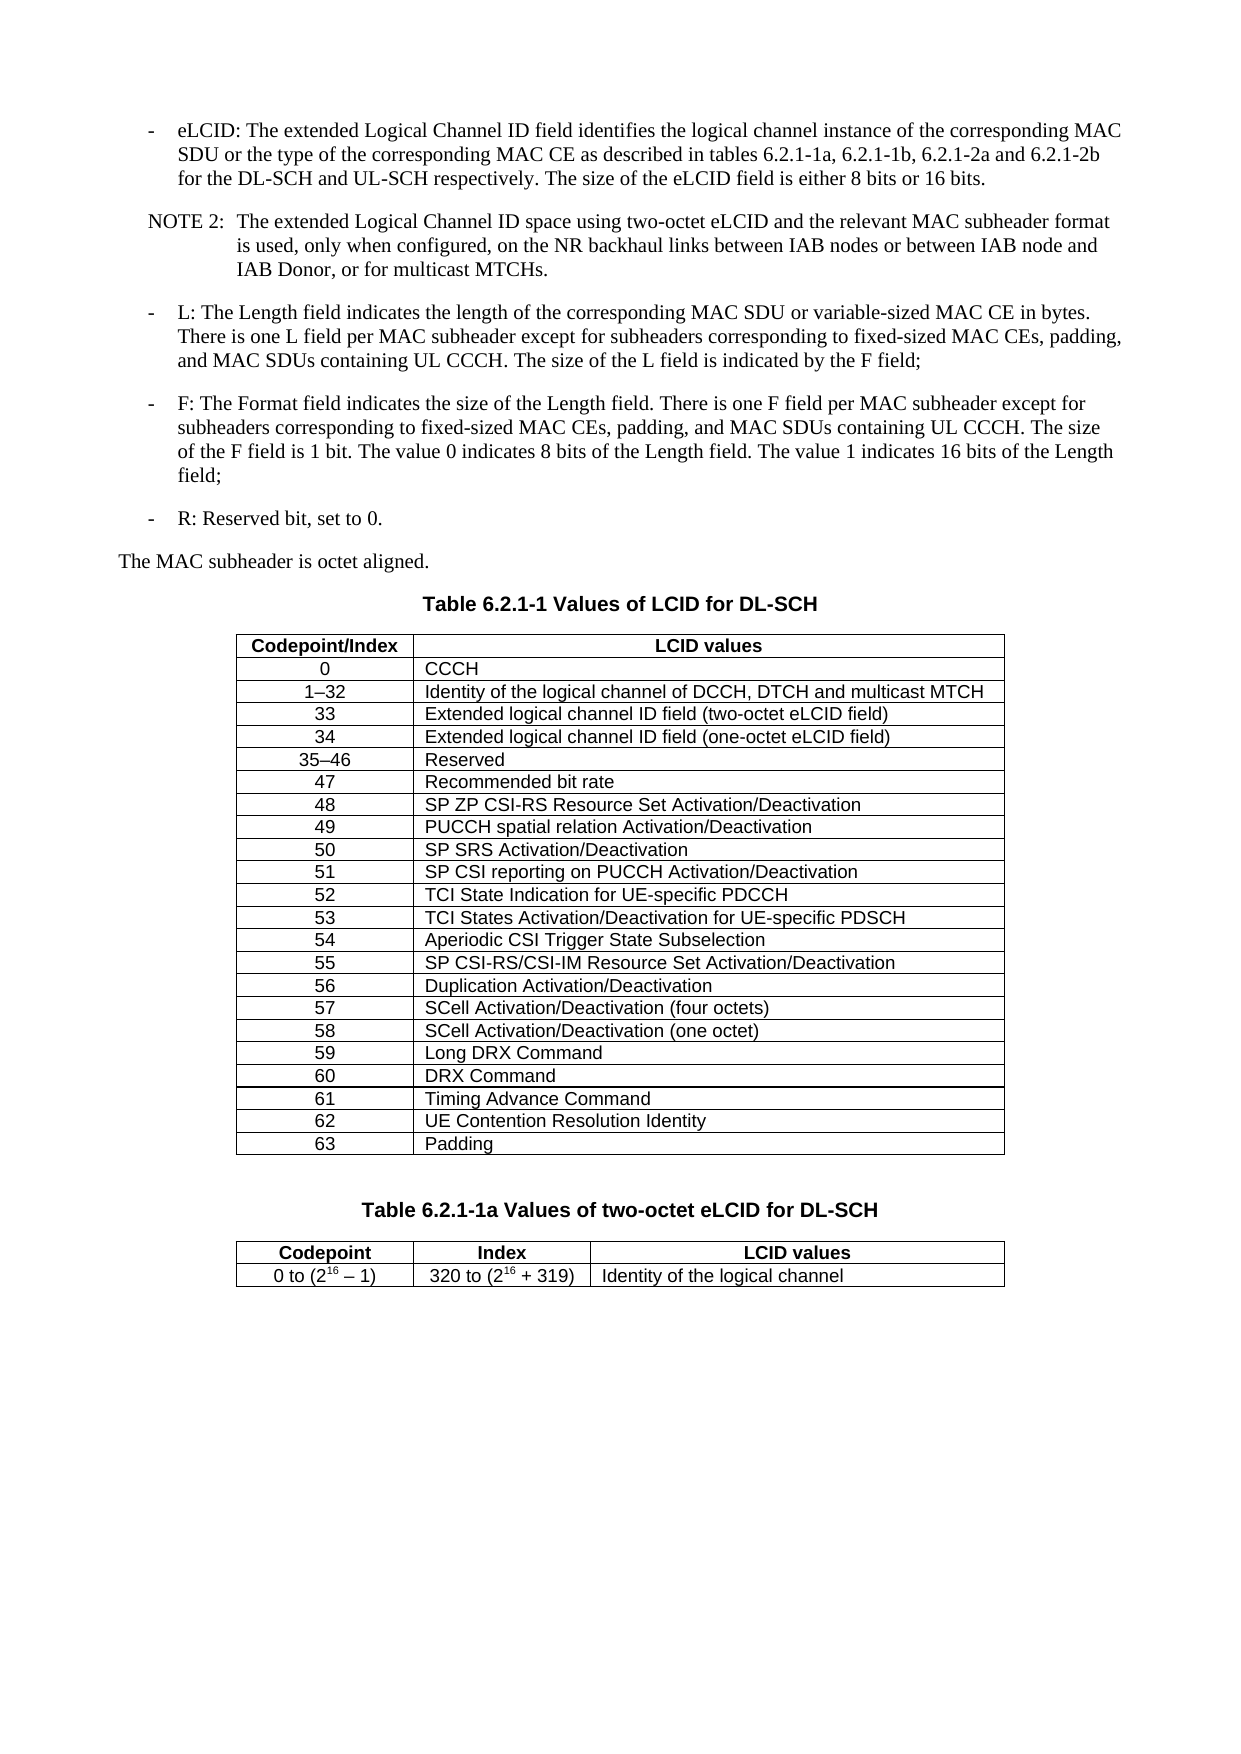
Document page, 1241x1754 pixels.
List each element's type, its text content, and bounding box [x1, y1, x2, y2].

table_cell 50 [237, 839, 413, 860]
table_cell UE Contention Resolution Identity [414, 1110, 1004, 1132]
text NOTE 2: The extended Logical Channel ID space using two-octet eLCID and the relevant MAC subheader format is used, only when configured, on the NR backhaul links between IAB nodes or between IAB node and IAB Donor, or for multicast MTCHs. [148, 209, 1122, 281]
table_cell 34 [237, 726, 413, 747]
table_cell 56 [237, 974, 413, 996]
table_cell PUCCH spatial relation Activation/Deactivation [414, 816, 1004, 838]
table_cell Extended logical channel ID field (two-octet eLCID field) [414, 703, 1004, 725]
table_cell 33 [237, 703, 413, 725]
table_cell 58 [237, 1020, 413, 1041]
table_cell SP CSI reporting on PUCCH Activation/Deactivation [414, 861, 1004, 883]
table_cell 51 [237, 861, 413, 883]
text - F: The Format field indicates the size of the Length field. There is one F field per MAC subheader except for subheaders corresponding to fixed-sized MAC CEs, padding, and MAC SDUs containing UL CCCH. The size of the F field is 1 bit. The value 0 indicates 8 bits of the Length field. The value 1 indicates 16 bits of the Length field; [148, 391, 1122, 487]
table_cell 1–32 [237, 681, 413, 702]
table_cell 54 [237, 929, 413, 951]
table_cell Recommended bit rate [414, 771, 1004, 792]
table_cell 61 [237, 1088, 413, 1109]
text The MAC subheader is octet aligned. [118, 549, 1122, 573]
table_cell 55 [237, 952, 413, 973]
table_cell Long DRX Command [414, 1042, 1004, 1064]
table_cell 0 [237, 658, 413, 679]
table_cell 59 [237, 1042, 413, 1064]
table_cell 63 [237, 1133, 413, 1154]
table_cell 47 [237, 771, 413, 792]
text - L: The Length field indicates the length of the corresponding MAC SDU or variable-sized MAC CE in bytes. There is one L field per MAC subheader except for subheaders corresponding to fixed-sized MAC CEs, padding, and MAC SDUs containing UL CCCH. The size of the L field is indicated by the F field; [148, 300, 1122, 372]
table_cell 52 [237, 884, 413, 906]
table_header Codepoint [237, 1242, 413, 1263]
table_cell 49 [237, 816, 413, 838]
text Table 6.2.1-1a Values of two-octet eLCID for DL-SCH [118, 1198, 1122, 1222]
table_cell Identity of the logical channel of DCCH, DTCH and multicast MTCH [414, 681, 1004, 702]
table_cell CCCH [414, 658, 1004, 679]
table_cell 48 [237, 794, 413, 815]
table_cell 0 to (216 – 1) [237, 1264, 413, 1286]
text - R: Reserved bit, set to 0. [148, 506, 1122, 530]
table_cell SP CSI-RS/CSI-IM Resource Set Activation/Deactivation [414, 952, 1004, 973]
table_cell Padding [414, 1133, 1004, 1154]
table_header Index [414, 1242, 590, 1263]
table_cell 320 to (216 + 319) [414, 1264, 590, 1286]
text Table 6.2.1-1 Values of LCID for DL-SCH [118, 592, 1122, 616]
table_header LCID values [591, 1242, 1004, 1263]
text - eLCID: The extended Logical Channel ID field identifies the logical channel instance of the corresponding MAC SDU or the type of the corresponding MAC CE as described in tables 6.2.1-1a, 6.2.1-1b, 6.2.1-2a and 6.2.1-2b for the DL-SCH and UL-SCH respectively. The size of the eLCID field is either 8 bits or 16 bits. [148, 118, 1122, 190]
table_header LCID values [414, 635, 1004, 657]
table_cell Timing Advance Command [414, 1088, 1004, 1109]
table_cell 35–46 [237, 748, 413, 770]
table_header Codepoint/Index [237, 635, 413, 657]
table_cell SCell Activation/Deactivation (four octets) [414, 997, 1004, 1018]
table_cell Identity of the logical channel [591, 1264, 1004, 1286]
table_cell 57 [237, 997, 413, 1018]
table_cell TCI State Indication for UE-specific PDCCH [414, 884, 1004, 906]
table_cell Reserved [414, 748, 1004, 770]
table_cell Aperiodic CSI Trigger State Subselection [414, 929, 1004, 951]
table_cell SP ZP CSI-RS Resource Set Activation/Deactivation [414, 794, 1004, 815]
table_cell TCI States Activation/Deactivation for UE-specific PDSCH [414, 907, 1004, 928]
table_cell SP SRS Activation/Deactivation [414, 839, 1004, 860]
table_cell 62 [237, 1110, 413, 1132]
table_cell Duplication Activation/Deactivation [414, 974, 1004, 996]
table_cell DRX Command [414, 1065, 1004, 1086]
table_cell 53 [237, 907, 413, 928]
table_cell SCell Activation/Deactivation (one octet) [414, 1020, 1004, 1041]
table_cell 60 [237, 1065, 413, 1086]
table_cell Extended logical channel ID field (one-octet eLCID field) [414, 726, 1004, 747]
